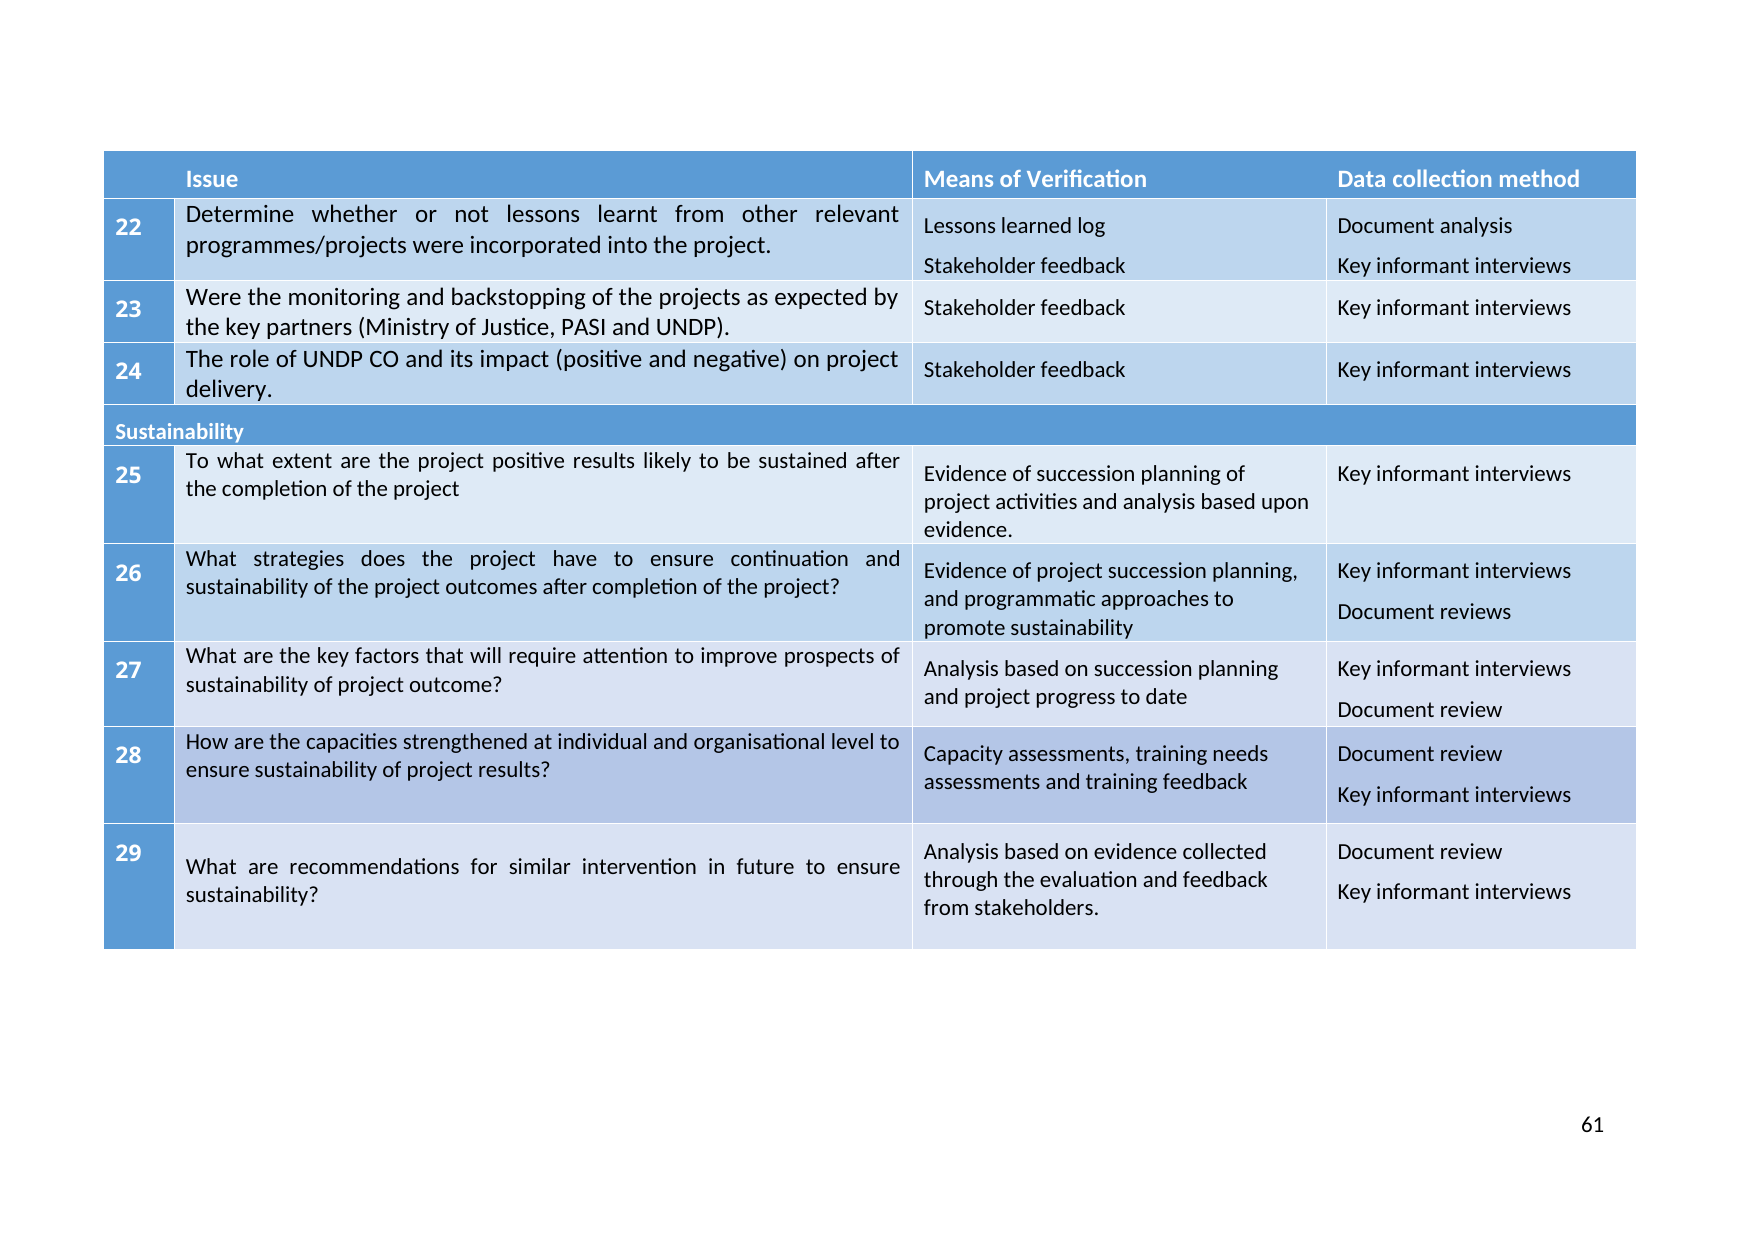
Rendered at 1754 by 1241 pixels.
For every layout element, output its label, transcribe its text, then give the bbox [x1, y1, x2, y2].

table_cell Stakeholder feedback [913, 343, 1326, 404]
table_header Means of Verification [913, 151, 1326, 198]
table_cell What strategies does the project have to ensure continuation and sustainability of the project outcomes after completion of the project? [175, 544, 912, 641]
table_cell What are recommendations for similar intervention in future to ensure sustainability? [175, 824, 912, 949]
table_cell Evidence of project succession planning, and programmatic approaches to promote sustainability [913, 544, 1326, 641]
table_cell 27 [104, 642, 174, 726]
table_cell Were the monitoring and backstopping of the projects as expected by the key partners (Ministry of Justice, PASI and UNDP). [175, 281, 912, 342]
table_cell Key informant interviews Document review [1327, 642, 1636, 726]
table_cell Evidence of succession planning of project activities and analysis based upon evidence. [913, 446, 1326, 543]
table_cell What are the key factors that will require attention to improve prospects of sustainability of project outcome? [175, 642, 912, 726]
table_cell Analysis based on succession planning and project progress to date [913, 642, 1326, 726]
table_cell 28 [104, 727, 174, 823]
table_cell 25 [104, 446, 174, 543]
table_header Data collection method [1326, 151, 1636, 198]
table_cell Capacity assessments, training needs assessments and training feedback [913, 727, 1326, 823]
table_cell Stakeholder feedback [913, 281, 1326, 342]
table_cell Analysis based on evidence collected through the evaluation and feedback from stakeholders. [913, 824, 1326, 949]
table_cell 22 [104, 199, 174, 280]
table_header [104, 151, 174, 198]
table_cell Document review Key informant interviews [1327, 824, 1636, 949]
table_header Issue [174, 151, 912, 198]
table_cell 23 [104, 281, 174, 342]
table_cell Key informant interviews [1327, 281, 1636, 342]
table_cell Key informant interviews [1327, 446, 1636, 543]
table_cell Sustainability [104, 405, 1636, 445]
table_cell 26 [104, 544, 174, 641]
table_cell Key informant interviews [1327, 343, 1636, 404]
table_cell To what extent are the project positive results likely to be sustained after the completion of the project [175, 446, 912, 543]
table_cell 29 [104, 824, 174, 949]
table_cell How are the capacities strengthened at individual and organisational level to ensure sustainability of project results? [175, 727, 912, 823]
table_cell 24 [104, 343, 174, 404]
table_cell Determine whether or not lessons learnt from other relevant programmes/projects were incorporated into the project. [175, 199, 912, 280]
table_cell The role of UNDP CO and its impact (positive and negative) on project delivery. [175, 343, 912, 404]
table_cell Lessons learned log Stakeholder feedback [913, 199, 1326, 280]
table_cell Document review Key informant interviews [1327, 727, 1636, 823]
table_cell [1327, 199, 1636, 280]
table_cell Key informant interviews Document reviews [1327, 544, 1636, 641]
